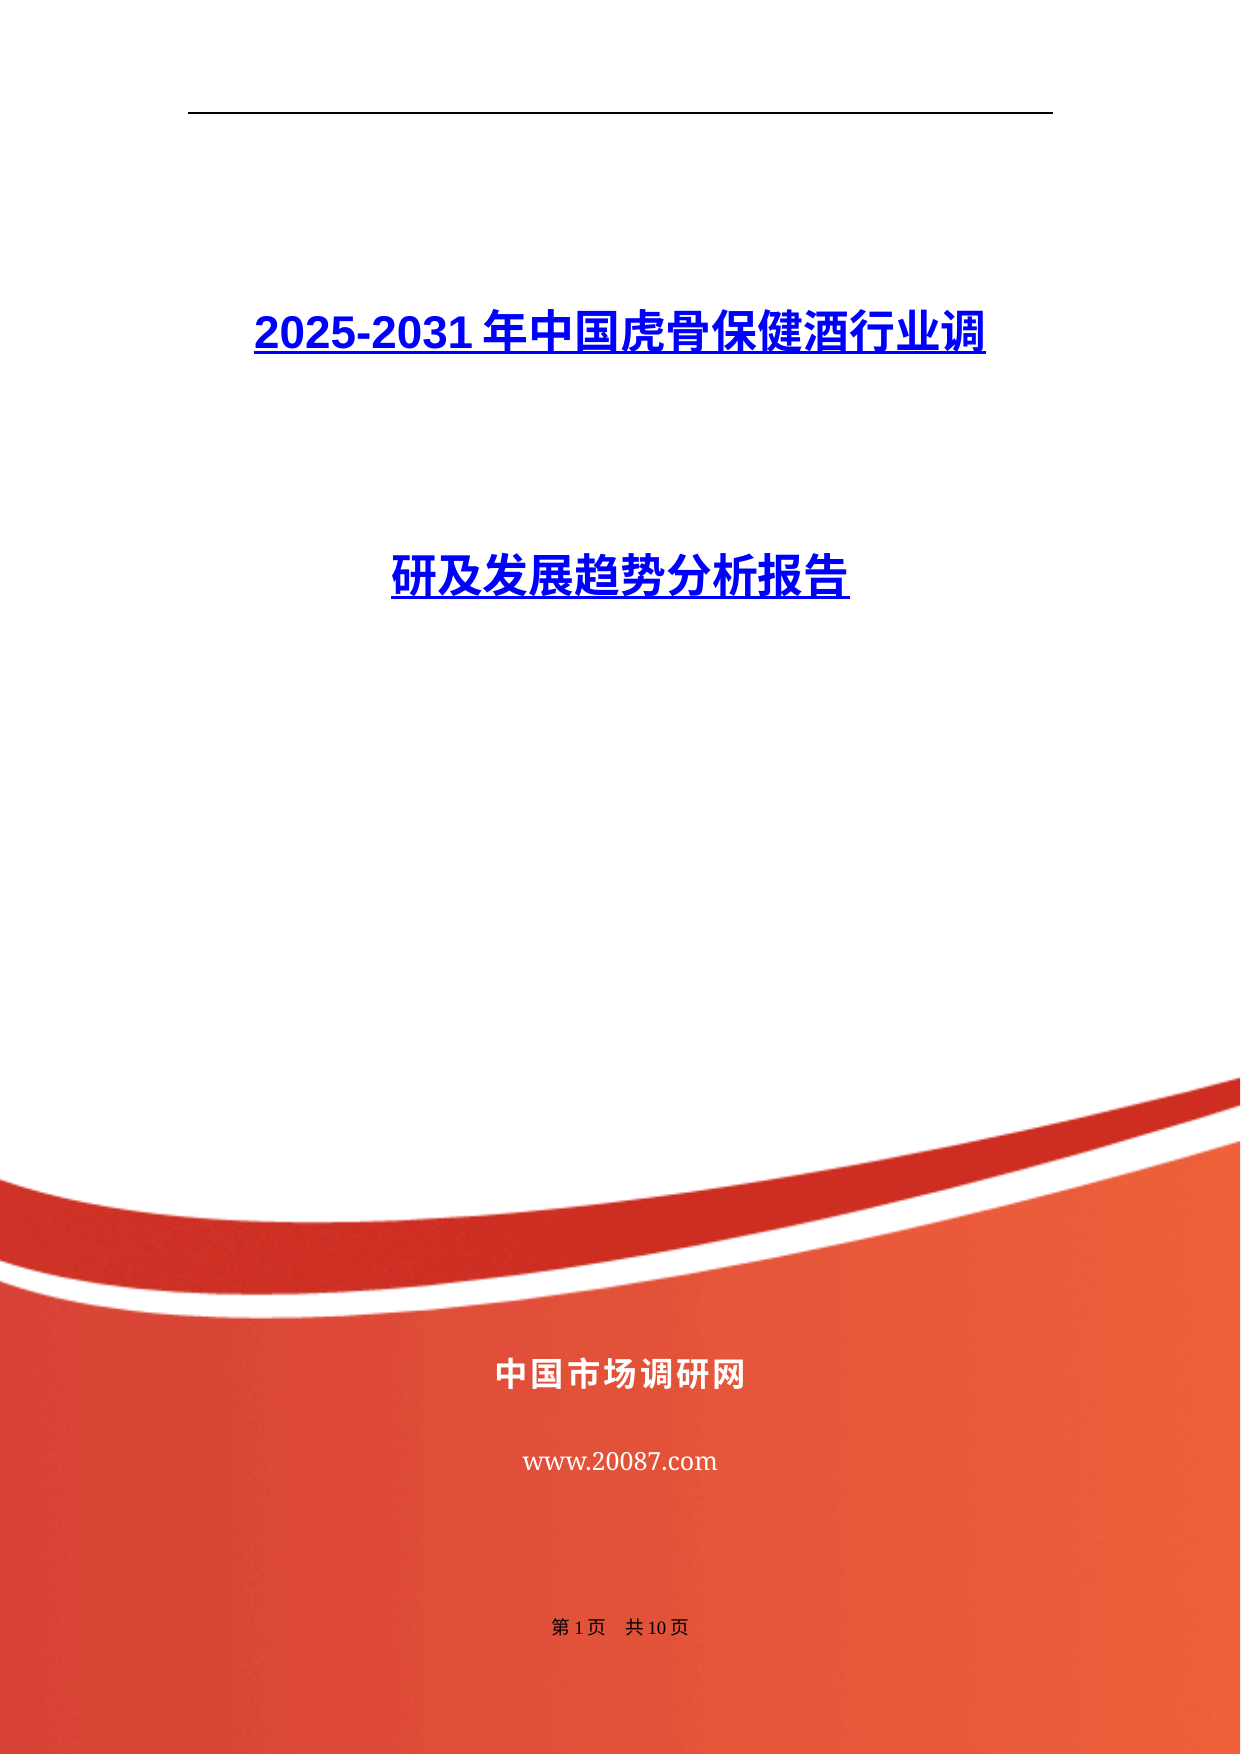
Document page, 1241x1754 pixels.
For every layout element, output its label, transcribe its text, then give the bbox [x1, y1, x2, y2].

picture [0, 1006, 1241, 1754]
table_header 2025-2031年中国虎骨保健酒行业调研及发展趋势分析报告 [188, 207, 1053, 773]
subtitle 中国市场调研网 [187, 1339, 1053, 1404]
text www.20087.com [187, 1428, 1053, 1493]
